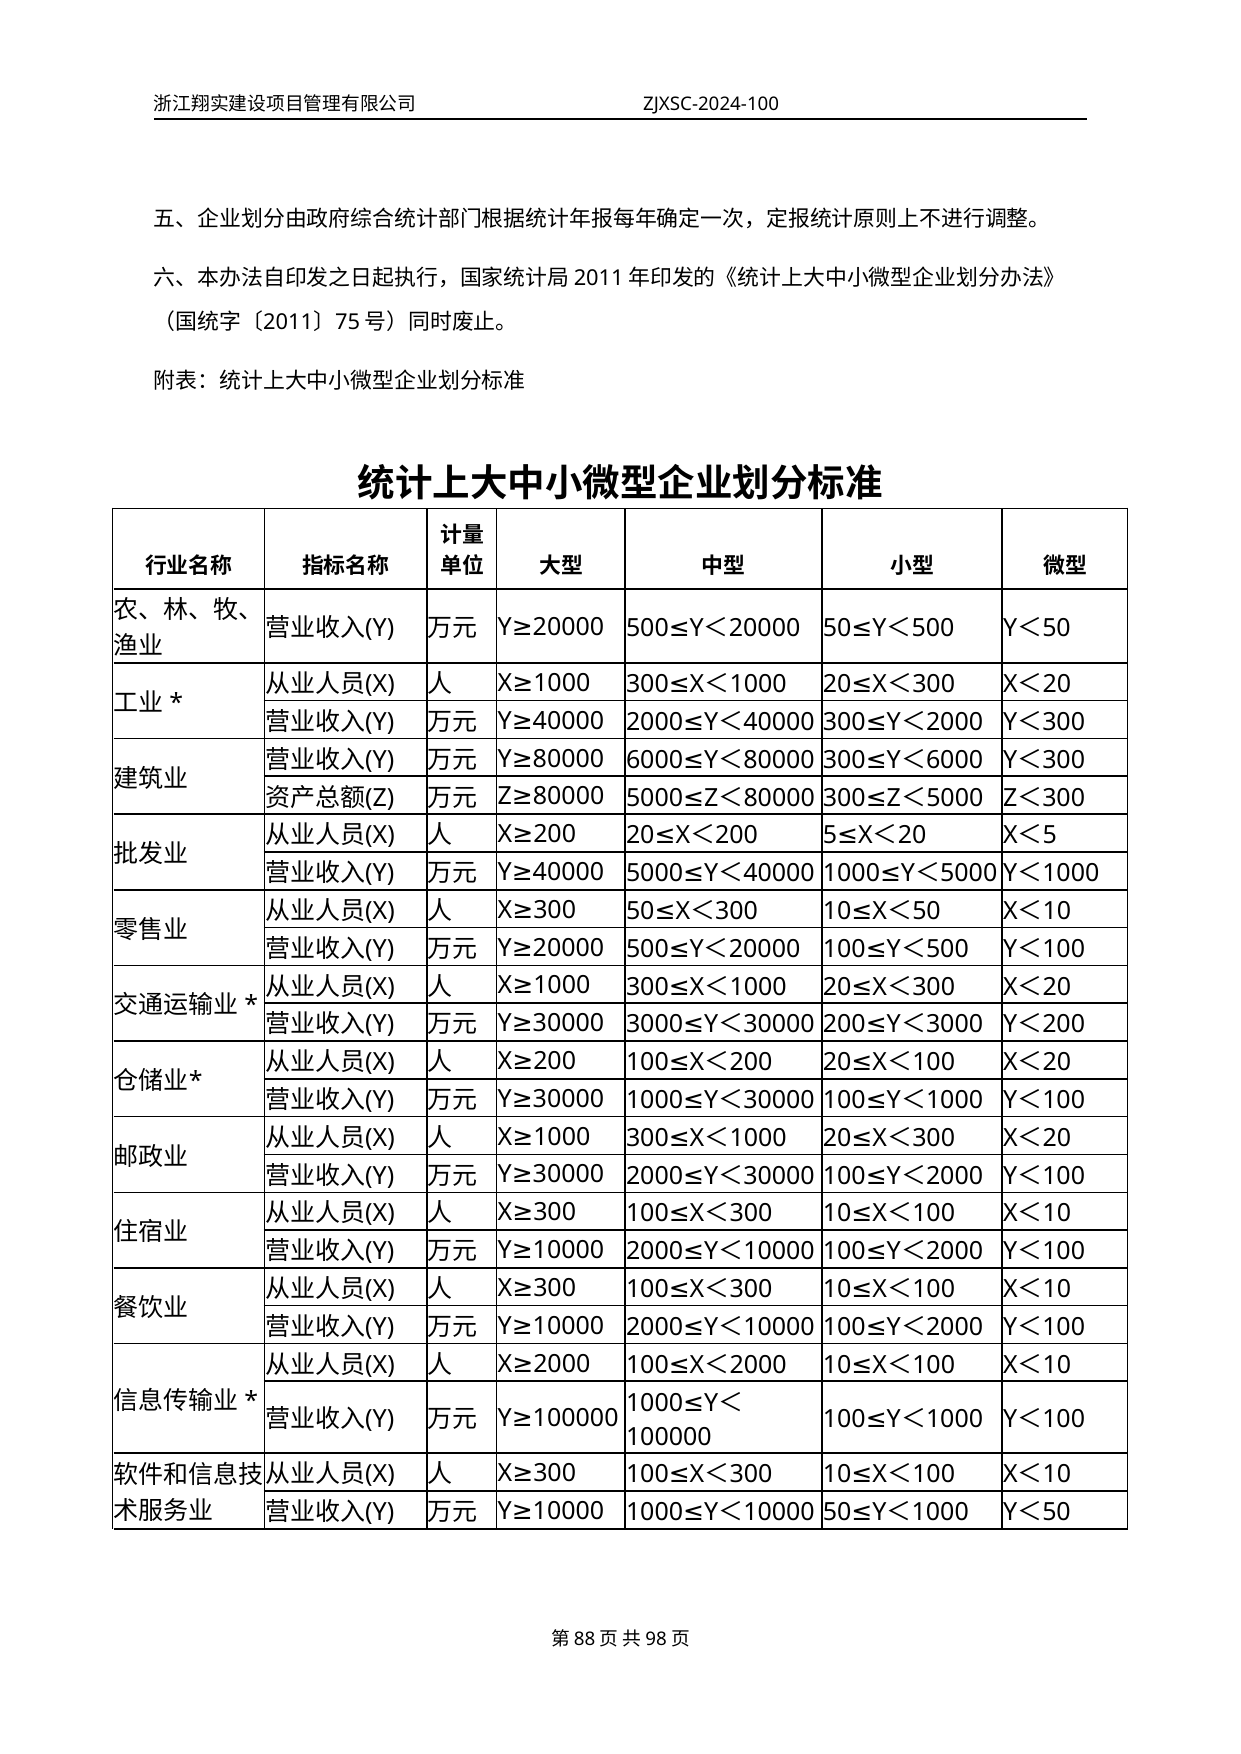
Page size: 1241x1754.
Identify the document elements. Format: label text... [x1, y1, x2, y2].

table_cell 从业人员(X) [265, 966, 426, 1002]
table_cell Y＜50 [1003, 1492, 1127, 1528]
table_cell X≥300 [497, 891, 624, 927]
table_cell 从业人员(X) [265, 1042, 426, 1078]
text 统计上大中小微型企业划分标准 [153, 445, 1087, 507]
table_cell Y≥100000 [497, 1382, 624, 1452]
table_cell Y≥10000 [497, 1492, 624, 1528]
table_cell 20≤X＜200 [626, 815, 821, 851]
table_cell 营业收入(Y) [265, 739, 426, 775]
table_cell 300≤Z＜5000 [823, 777, 1001, 813]
table_cell 2000≤Y＜40000 [626, 701, 821, 738]
table_cell Y≥30000 [497, 1155, 624, 1191]
table_cell Y＜1000 [1003, 853, 1127, 889]
table_cell 1000≤Y＜30000 [626, 1080, 821, 1116]
table_cell 50≤Y＜500 [823, 590, 1001, 662]
table_cell 从业人员(X) [265, 891, 426, 927]
table_cell 万元 [428, 928, 496, 964]
table_cell 人 [428, 1344, 496, 1380]
table_cell Y≥30000 [497, 1004, 624, 1040]
text 附表：统计上大中小微型企业划分标准 [153, 351, 1087, 395]
table_cell 人 [428, 1269, 496, 1305]
table_cell 100≤X＜300 [626, 1269, 821, 1305]
table_cell 100≤Y＜2000 [823, 1155, 1001, 1191]
table_cell X＜10 [1003, 1269, 1127, 1305]
table_cell 从业人员(X) [265, 1269, 426, 1305]
table_cell Y≥20000 [497, 928, 624, 964]
table_cell Y＜50 [1003, 590, 1127, 662]
table_cell X＜10 [1003, 1454, 1127, 1490]
table_cell 300≤Y＜6000 [823, 739, 1001, 775]
table_cell Y≥10000 [497, 1306, 624, 1343]
table_cell 从业人员(X) [265, 664, 426, 700]
table_header 大型 [497, 509, 624, 588]
table_cell 人 [428, 891, 496, 927]
table_cell X≥1000 [497, 966, 624, 1002]
table_cell 万元 [428, 1492, 496, 1528]
table_cell 营业收入(Y) [265, 1004, 426, 1040]
table_cell X≥200 [497, 1042, 624, 1078]
table_cell 100≤Y＜2000 [823, 1231, 1001, 1267]
table_cell 营业收入(Y) [265, 853, 426, 889]
table_cell Y≥40000 [497, 701, 624, 738]
table_cell 5000≤Y＜40000 [626, 853, 821, 889]
table_cell 100≤X＜2000 [626, 1344, 821, 1380]
table_cell 500≤Y＜20000 [626, 590, 821, 662]
table_cell Y＜200 [1003, 1004, 1127, 1040]
table_cell Y＜100 [1003, 1080, 1127, 1116]
table_cell Y≥30000 [497, 1080, 624, 1116]
table_cell 100≤X＜300 [626, 1454, 821, 1490]
table_cell X≥300 [497, 1454, 624, 1490]
table_cell 3000≤Y＜30000 [626, 1004, 821, 1040]
table_cell 200≤Y＜3000 [823, 1004, 1001, 1040]
table_cell 5≤X＜20 [823, 815, 1001, 851]
table_cell 万元 [428, 1231, 496, 1267]
table_cell 从业人员(X) [265, 1454, 426, 1490]
table_cell 万元 [428, 1382, 496, 1452]
table_cell X＜20 [1003, 664, 1127, 700]
table_cell 餐饮业 [113, 1268, 264, 1343]
table_cell 仓储业* [113, 1041, 264, 1116]
table_cell 300≤X＜1000 [626, 664, 821, 700]
table_cell 1000≤Y＜100000 [626, 1382, 821, 1452]
table_cell 住宿业 [113, 1193, 264, 1267]
table_header 小型 [823, 509, 1001, 588]
table_cell Y＜100 [1003, 1231, 1127, 1267]
table_cell 营业收入(Y) [265, 1231, 426, 1267]
table_cell 营业收入(Y) [265, 1306, 426, 1343]
table_cell 300≤X＜1000 [626, 966, 821, 1002]
table_cell X≥300 [497, 1193, 624, 1229]
table_cell 500≤Y＜20000 [626, 928, 821, 964]
table_cell 营业收入(Y) [265, 928, 426, 964]
table_cell 建筑业 [113, 739, 264, 813]
table_cell 农、林、牧、渔业 [113, 589, 264, 662]
table_cell X≥2000 [497, 1344, 624, 1380]
table_cell X≥200 [497, 815, 624, 851]
table_cell 营业收入(Y) [265, 1080, 426, 1116]
table_cell 人 [428, 1193, 496, 1229]
table_cell 人 [428, 1117, 496, 1153]
table_cell Y＜100 [1003, 928, 1127, 964]
table_cell 营业收入(Y) [265, 590, 426, 662]
table_cell 2000≤Y＜30000 [626, 1155, 821, 1191]
table_cell 营业收入(Y) [265, 1492, 426, 1528]
table_cell X≥300 [497, 1269, 624, 1305]
table_cell 300≤Y＜2000 [823, 701, 1001, 738]
table_cell 邮政业 [113, 1117, 264, 1191]
table_cell Y＜100 [1003, 1306, 1127, 1343]
table_cell 100≤Y＜1000 [823, 1382, 1001, 1452]
table_cell X＜20 [1003, 1042, 1127, 1078]
table_cell Y＜300 [1003, 701, 1127, 738]
table_cell Y≥10000 [497, 1231, 624, 1267]
table_cell 10≤X＜100 [823, 1193, 1001, 1229]
table_cell Z＜300 [1003, 777, 1127, 813]
table_cell 从业人员(X) [265, 1193, 426, 1229]
table_cell 1000≤Y＜5000 [823, 853, 1001, 889]
table_cell 营业收入(Y) [265, 1155, 426, 1191]
table_cell X＜10 [1003, 1193, 1127, 1229]
table_cell 10≤X＜100 [823, 1344, 1001, 1380]
table_cell 6000≤Y＜80000 [626, 739, 821, 775]
table_cell 2000≤Y＜10000 [626, 1306, 821, 1343]
table_cell 20≤X＜300 [823, 966, 1001, 1002]
table_cell 万元 [428, 739, 496, 775]
table_cell 营业收入(Y) [265, 701, 426, 738]
table_cell 10≤X＜50 [823, 891, 1001, 927]
table_cell 万元 [428, 1004, 496, 1040]
table_cell 信息传输业 * [113, 1344, 264, 1452]
table_cell Y＜100 [1003, 1382, 1127, 1452]
table_cell 工业 * [113, 663, 264, 738]
table_cell X≥1000 [497, 664, 624, 700]
table_cell 20≤X＜300 [823, 1117, 1001, 1153]
table_cell Y＜100 [1003, 1155, 1127, 1191]
table_cell 100≤Y＜2000 [823, 1306, 1001, 1343]
table_cell 20≤X＜100 [823, 1042, 1001, 1078]
table_cell 50≤X＜300 [626, 891, 821, 927]
table_cell 零售业 [113, 890, 264, 964]
table_cell X＜10 [1003, 1344, 1127, 1380]
table_cell 万元 [428, 1080, 496, 1116]
table_header 中型 [626, 509, 821, 588]
table_cell 万元 [428, 777, 496, 813]
table_cell X≥1000 [497, 1117, 624, 1153]
text 六、本办法自印发之日起执行，国家统计局2011年印发的《统计上大中小微型企业划分办法》（国统字〔2011〕75号）同时废止。 [153, 248, 1087, 336]
text 五、企业划分由政府综合统计部门根据统计年报每年确定一次，定报统计原则上不进行调整。 [153, 189, 1087, 233]
table_cell 人 [428, 1454, 496, 1490]
table_cell 2000≤Y＜10000 [626, 1231, 821, 1267]
table_cell X＜5 [1003, 815, 1127, 851]
table_cell 50≤Y＜1000 [823, 1492, 1001, 1528]
table_cell 从业人员(X) [265, 815, 426, 851]
table_cell 资产总额(Z) [265, 777, 426, 813]
table_cell 100≤Y＜500 [823, 928, 1001, 964]
table_cell 10≤X＜100 [823, 1454, 1001, 1490]
table_cell 从业人员(X) [265, 1344, 426, 1380]
table_cell Y≥80000 [497, 739, 624, 775]
table_cell 100≤Y＜1000 [823, 1080, 1001, 1116]
table_cell 万元 [428, 1155, 496, 1191]
table_cell 10≤X＜100 [823, 1269, 1001, 1305]
table_header 微型 [1003, 509, 1127, 588]
table_cell Y≥20000 [497, 590, 624, 662]
table_cell 100≤X＜200 [626, 1042, 821, 1078]
table_header 指标名称 [265, 509, 426, 588]
table_cell X＜20 [1003, 966, 1127, 1002]
table_header 行业名称 [113, 509, 264, 588]
table_header 计量单位 [428, 509, 496, 588]
table_cell Z≥80000 [497, 777, 624, 813]
table_cell Y≥40000 [497, 853, 624, 889]
table_cell 营业收入(Y) [265, 1382, 426, 1452]
table_cell 从业人员(X) [265, 1117, 426, 1153]
table_cell X＜10 [1003, 891, 1127, 927]
table_cell 100≤X＜300 [626, 1193, 821, 1229]
table_cell Y＜300 [1003, 739, 1127, 775]
table_cell 批发业 [113, 814, 264, 889]
table_cell 300≤X＜1000 [626, 1117, 821, 1153]
table_cell 万元 [428, 853, 496, 889]
table_cell X＜20 [1003, 1117, 1127, 1153]
table_cell 5000≤Z＜80000 [626, 777, 821, 813]
table_cell 万元 [428, 590, 496, 662]
table_cell 交通运输业 * [113, 966, 264, 1040]
table_cell 人 [428, 815, 496, 851]
table_cell 万元 [428, 701, 496, 738]
table_cell 人 [428, 1042, 496, 1078]
table_cell 万元 [428, 1306, 496, 1343]
table_cell 人 [428, 664, 496, 700]
table_cell 软件和信息技术服务业 [113, 1453, 264, 1528]
table_cell 20≤X＜300 [823, 664, 1001, 700]
table_cell 人 [428, 966, 496, 1002]
table_cell 1000≤Y＜10000 [626, 1492, 821, 1528]
